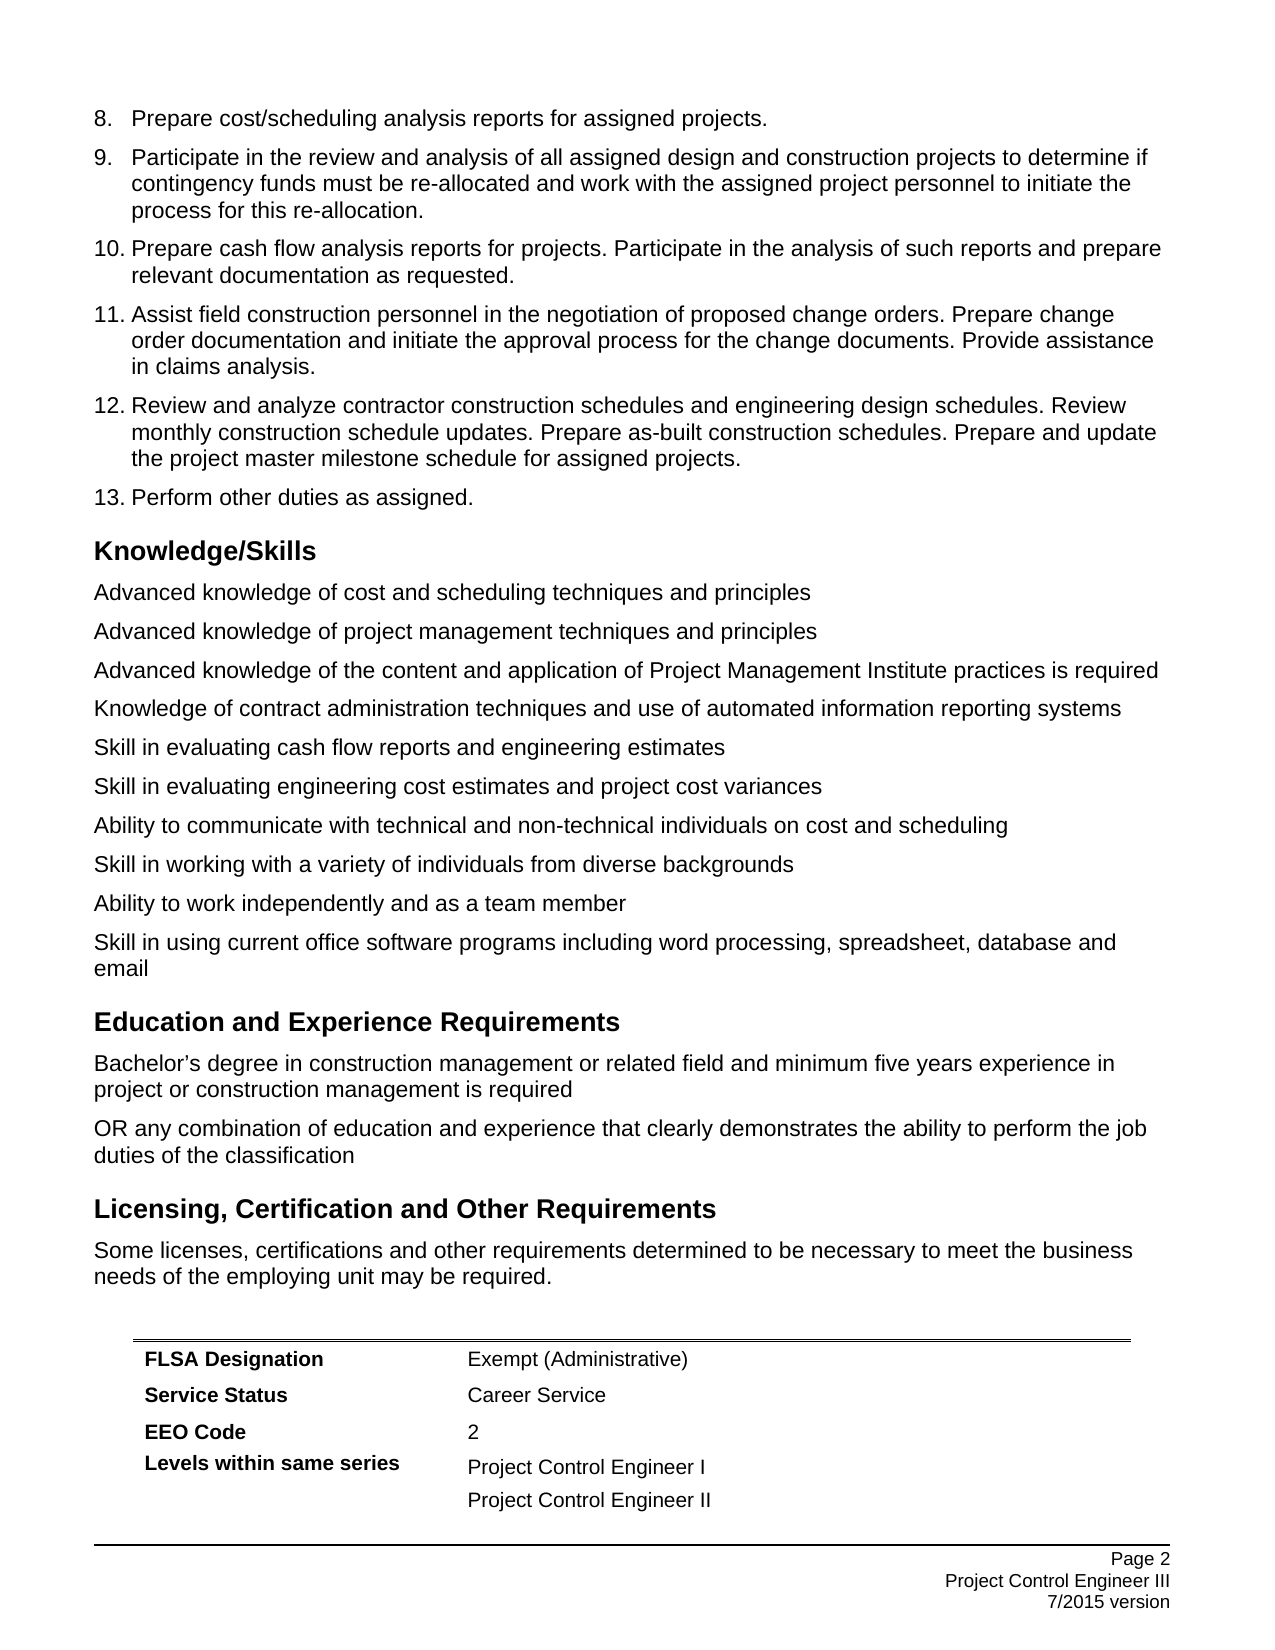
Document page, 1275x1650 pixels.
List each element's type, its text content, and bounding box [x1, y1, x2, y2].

list Prepare cost/scheduling analysis reports for assigned projects. [94, 105, 1170, 131]
text Licensing, Certification and Other Requirements [94, 1193, 1170, 1224]
list Prepare cash flow analysis reports for projects. Participate in the analysis of such reports and prepare relevant documentation as requested. [94, 235, 1170, 288]
text Skill in evaluating cash flow reports and engineering estimates [94, 734, 1170, 761]
text Knowledge of contract administration techniques and use of automated information reporting systems [94, 695, 1170, 722]
table_header FLSA Designation [133, 1342, 456, 1376]
text Ability to work independently and as a team member [94, 890, 1170, 916]
text Bachelor’s degree in construction management or related field and minimum five years experience in project or construction management is required [94, 1050, 1170, 1103]
text Skill in using current office software programs including word processing, spreadsheet, database and email [94, 928, 1170, 981]
text Knowledge/Skills [94, 535, 1170, 566]
text Education and Experience Requirements [94, 1006, 1170, 1037]
table_cell 2 [456, 1414, 1131, 1451]
list Review and analyze contractor construction schedules and engineering design schedules. Review monthly construction schedule updates. Prepare as-built construction schedules. Prepare and update the project master milestone schedule for assigned projects. [94, 392, 1170, 471]
text Advanced knowledge of project management techniques and principles [94, 618, 1170, 644]
list Assist field construction personnel in the negotiation of proposed change orders. Prepare change order documentation and initiate the approval process for the change documents. Provide assistance in claims analysis. [94, 301, 1170, 380]
text Some licenses, certifications and other requirements determined to be necessary to meet the business needs of the employing unit may be required. [94, 1237, 1170, 1289]
text Skill in working with a variety of individuals from diverse backgrounds [94, 851, 1170, 877]
table_header Exempt (Administrative) [456, 1342, 1131, 1376]
table_cell EEO Code [133, 1414, 456, 1451]
list Perform other duties as assigned. [94, 484, 1170, 510]
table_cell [133, 1451, 456, 1516]
list Participate in the review and analysis of all assigned design and construction projects to determine if contingency funds must be re-allocated and work with the assigned project personnel to initiate the process for this re-allocation. [94, 144, 1170, 223]
table_cell Service Status [133, 1376, 456, 1413]
text OR any combination of education and experience that clearly demonstrates the ability to perform the job duties of the classification [94, 1115, 1170, 1168]
table_cell Career Service [456, 1376, 1131, 1413]
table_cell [456, 1451, 1131, 1516]
text Advanced knowledge of the content and application of Project Management Institute practices is required [94, 657, 1170, 683]
text Ability to communicate with technical and non-technical individuals on cost and scheduling [94, 812, 1170, 838]
text Skill in evaluating engineering cost estimates and project cost variances [94, 773, 1170, 799]
text Advanced knowledge of cost and scheduling techniques and principles [94, 579, 1170, 605]
